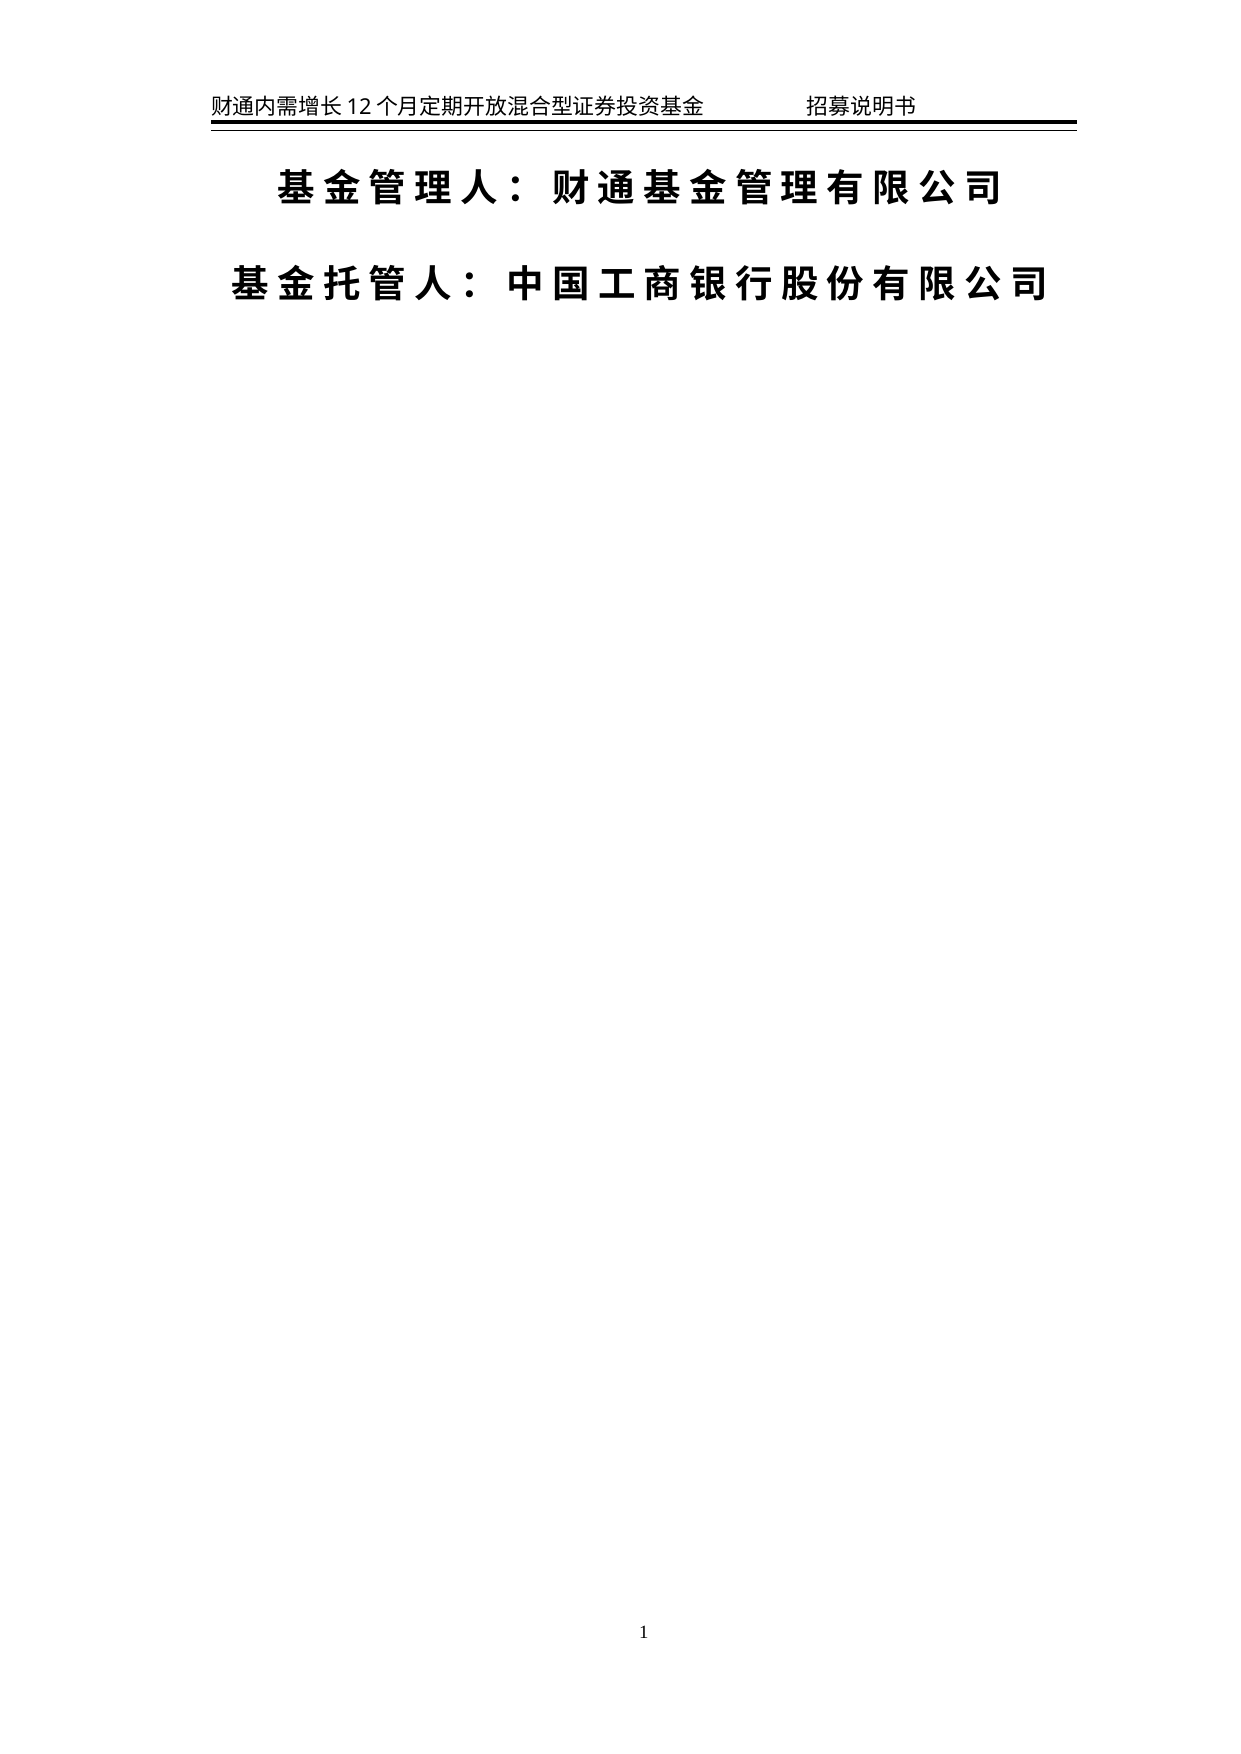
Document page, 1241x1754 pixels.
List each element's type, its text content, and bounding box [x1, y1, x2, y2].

text 基金管理人：财通基金管理有限公司 [220, 151, 1068, 220]
text 基金托管人：中国工商银行股份有限公司 [220, 247, 1068, 316]
